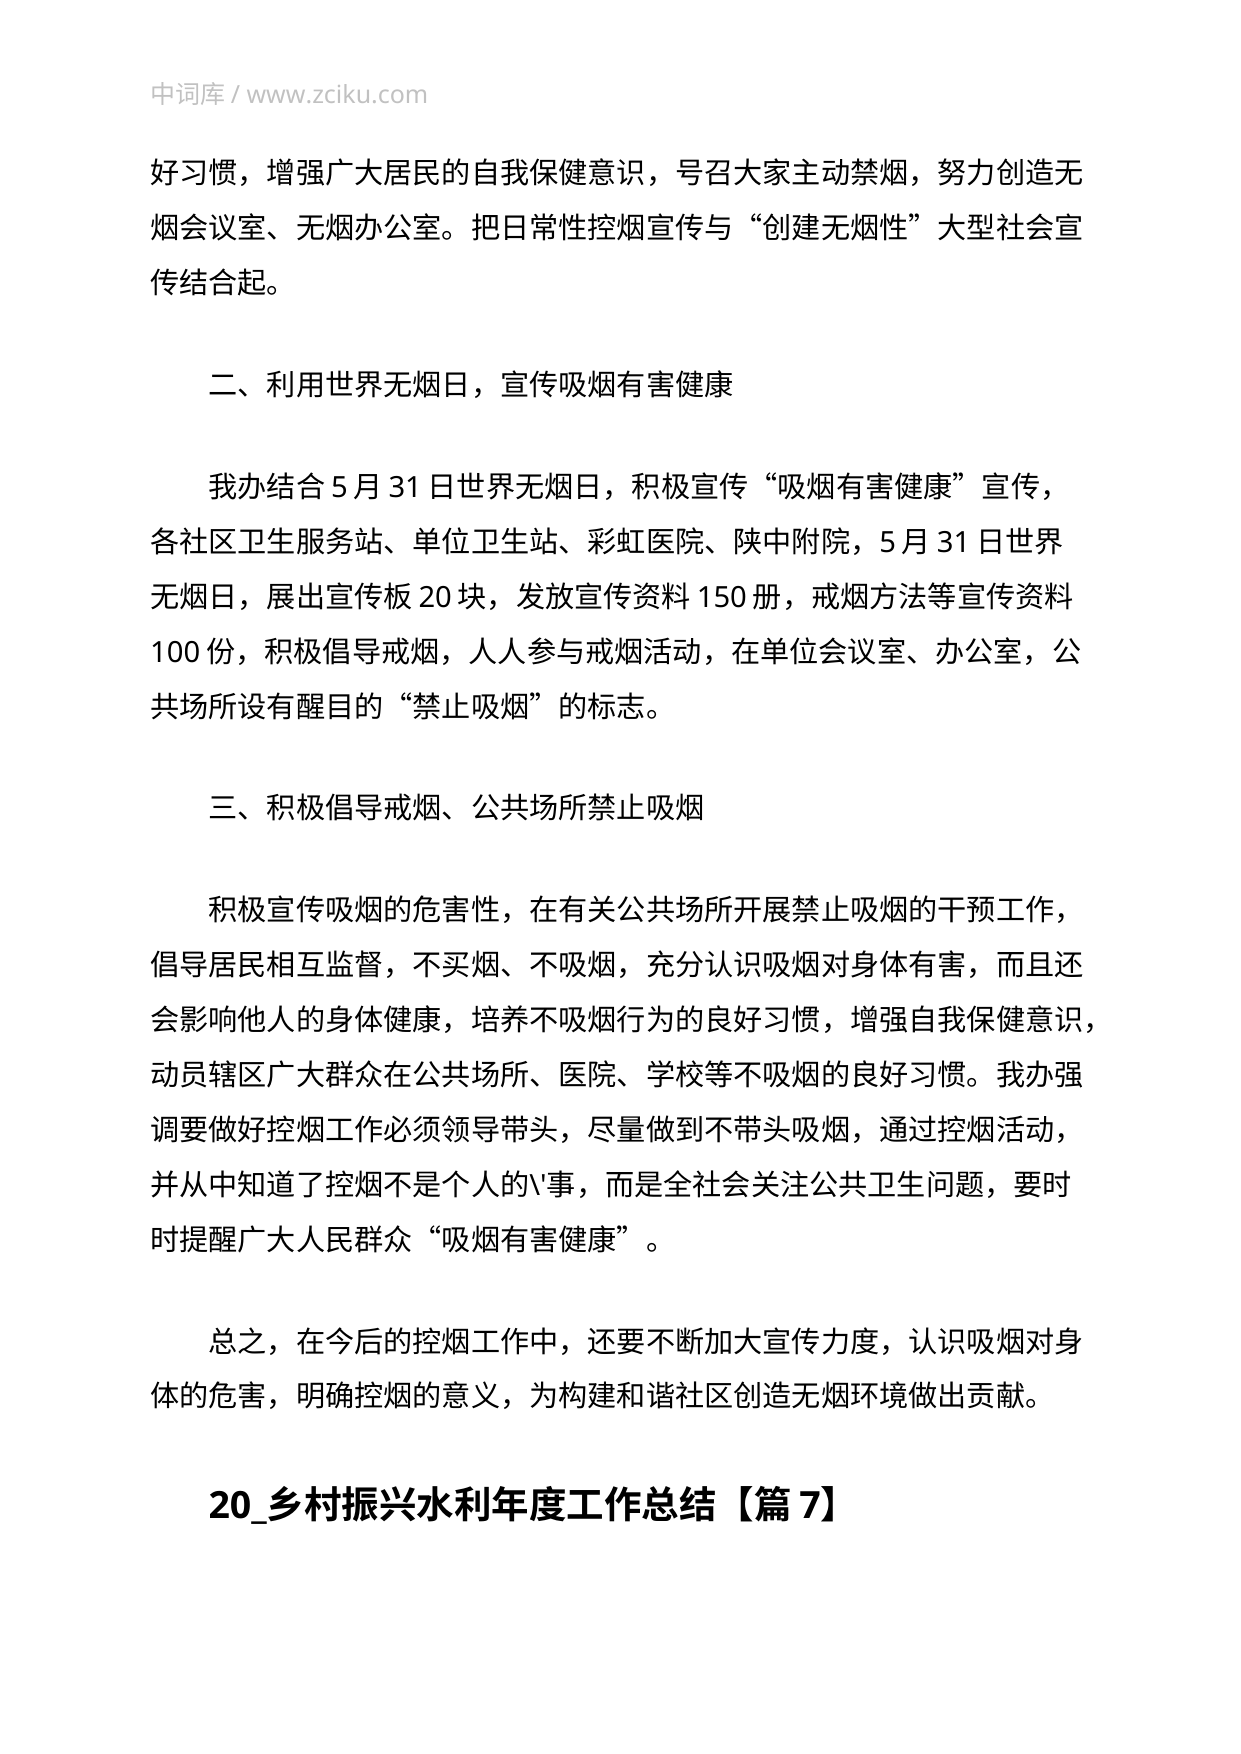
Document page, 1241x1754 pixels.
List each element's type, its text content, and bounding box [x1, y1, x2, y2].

text 20_乡村振兴水利年度工作总结【篇7】 [150, 1475, 1090, 1529]
text 三、积极倡导戒烟、公共场所禁止吸烟 [150, 785, 1090, 827]
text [150, 150, 1090, 302]
text 总之，在今后的控烟工作中，还要不断加大宣传力度，认识吸烟对身体的危害，明确控烟的意义，为构建和谐社区创造无烟环境做出贡献。 [150, 1318, 1090, 1415]
text 积极宣传吸烟的危害性，在有关公共场所开展禁止吸烟的干预工作，倡导居民相互监督，不买烟、不吸烟，充分认识吸烟对身体有害，而且还会影响他人的身体健康，培养不吸烟行为的良好习惯，增强自我保健意识，动员辖区广大群众在公共场所、医院、学校等不吸烟的良好习惯。我办强调要做好控烟工作必须领导带头，尽量做到不带头吸烟，通过控烟活动，并从中知道了控烟不是个人的\'事，而是全社会关注公共卫生问题，要时时提醒广大人民群众“吸烟有害健康”。 [150, 887, 1090, 1259]
text 二、利用世界无烟日，宣传吸烟有害健康 [150, 362, 1090, 404]
text 我办结合5月31日世界无烟日，积极宣传“吸烟有害健康”宣传，各社区卫生服务站、单位卫生站、彩虹医院、陕中附院，5月31日世界无烟日，展出宣传板20块，发放宣传资料150册，戒烟方法等宣传资料100份，积极倡导戒烟，人人参与戒烟活动，在单位会议室、办公室，公共场所设有醒目的“禁止吸烟”的标志。 [150, 463, 1090, 726]
